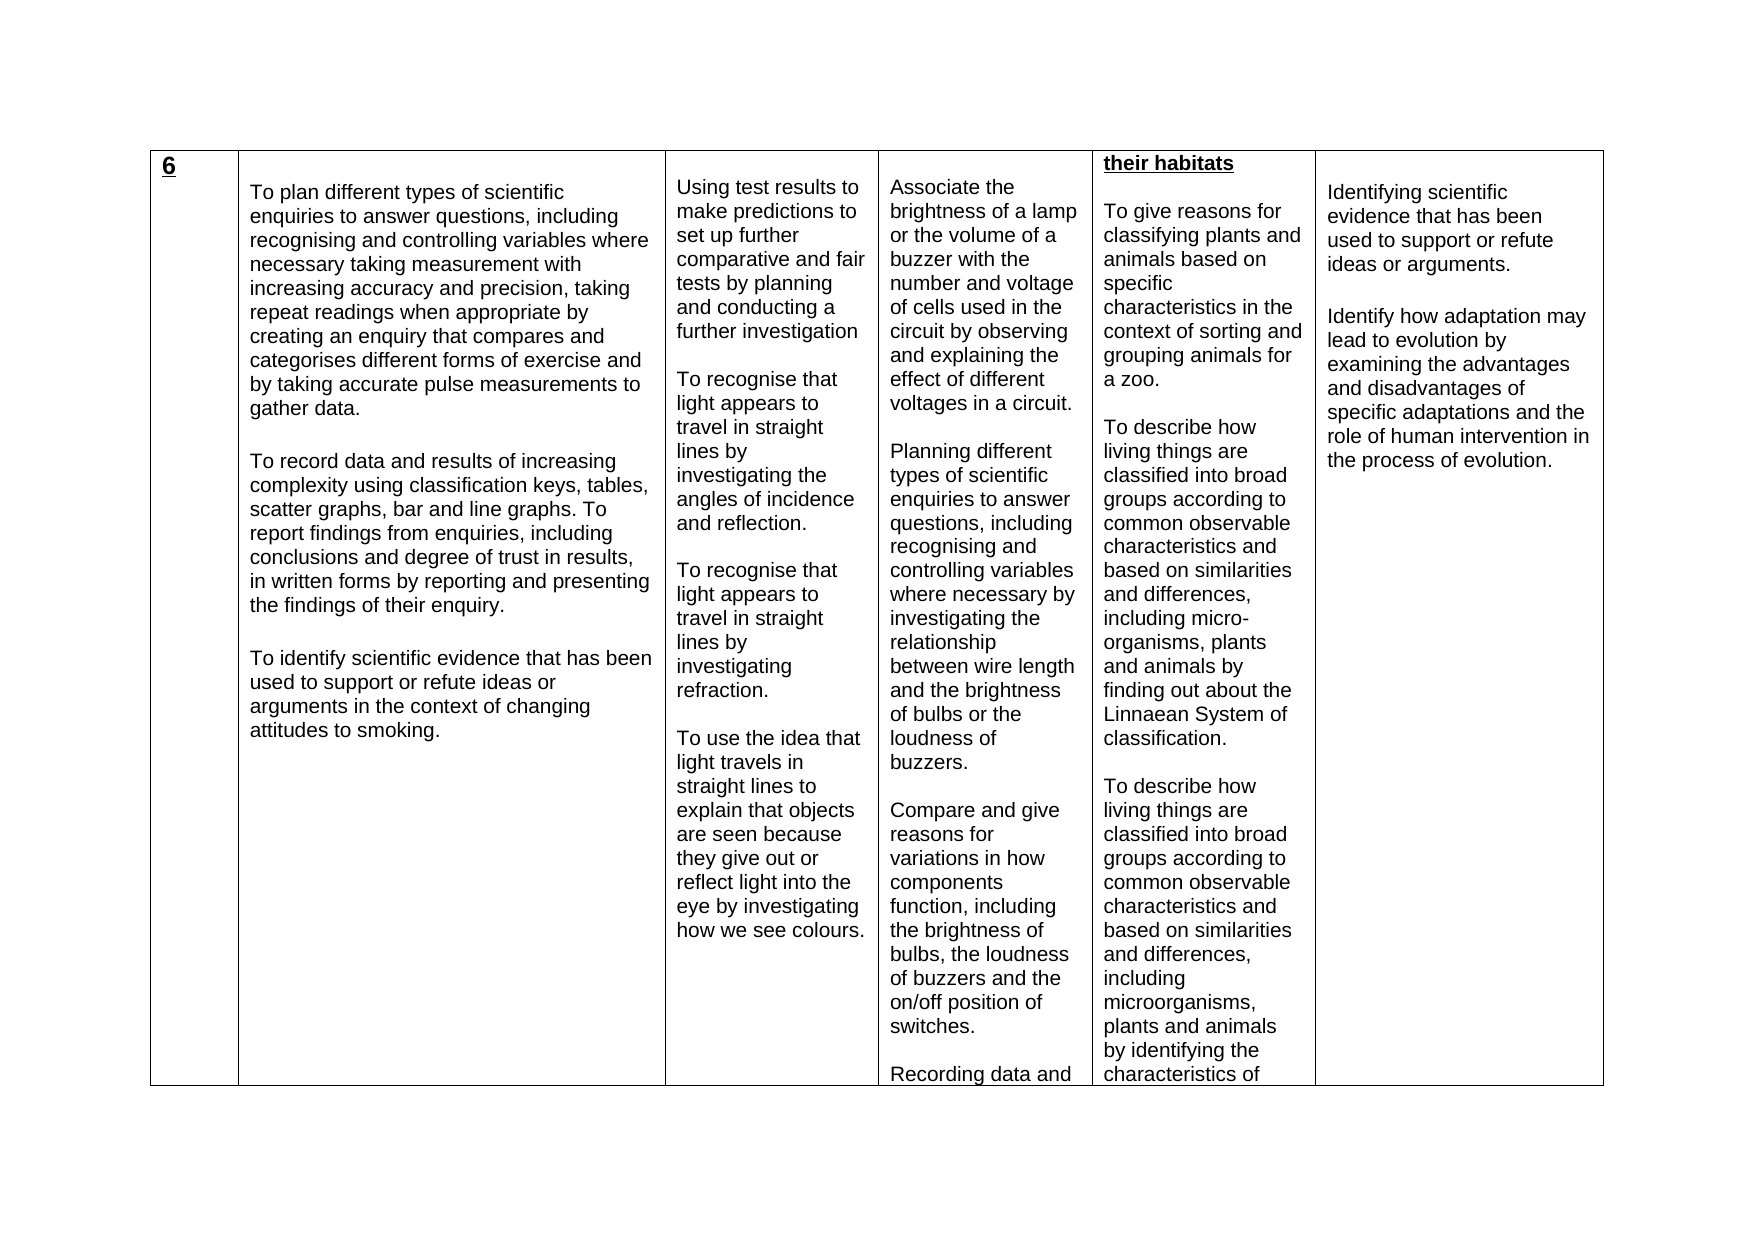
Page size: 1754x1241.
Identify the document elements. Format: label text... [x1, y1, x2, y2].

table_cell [666, 151, 878, 1085]
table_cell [1316, 151, 1603, 1085]
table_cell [879, 151, 1092, 1085]
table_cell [1093, 151, 1315, 1085]
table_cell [239, 151, 665, 1085]
table_cell Year 6 [151, 151, 238, 1085]
